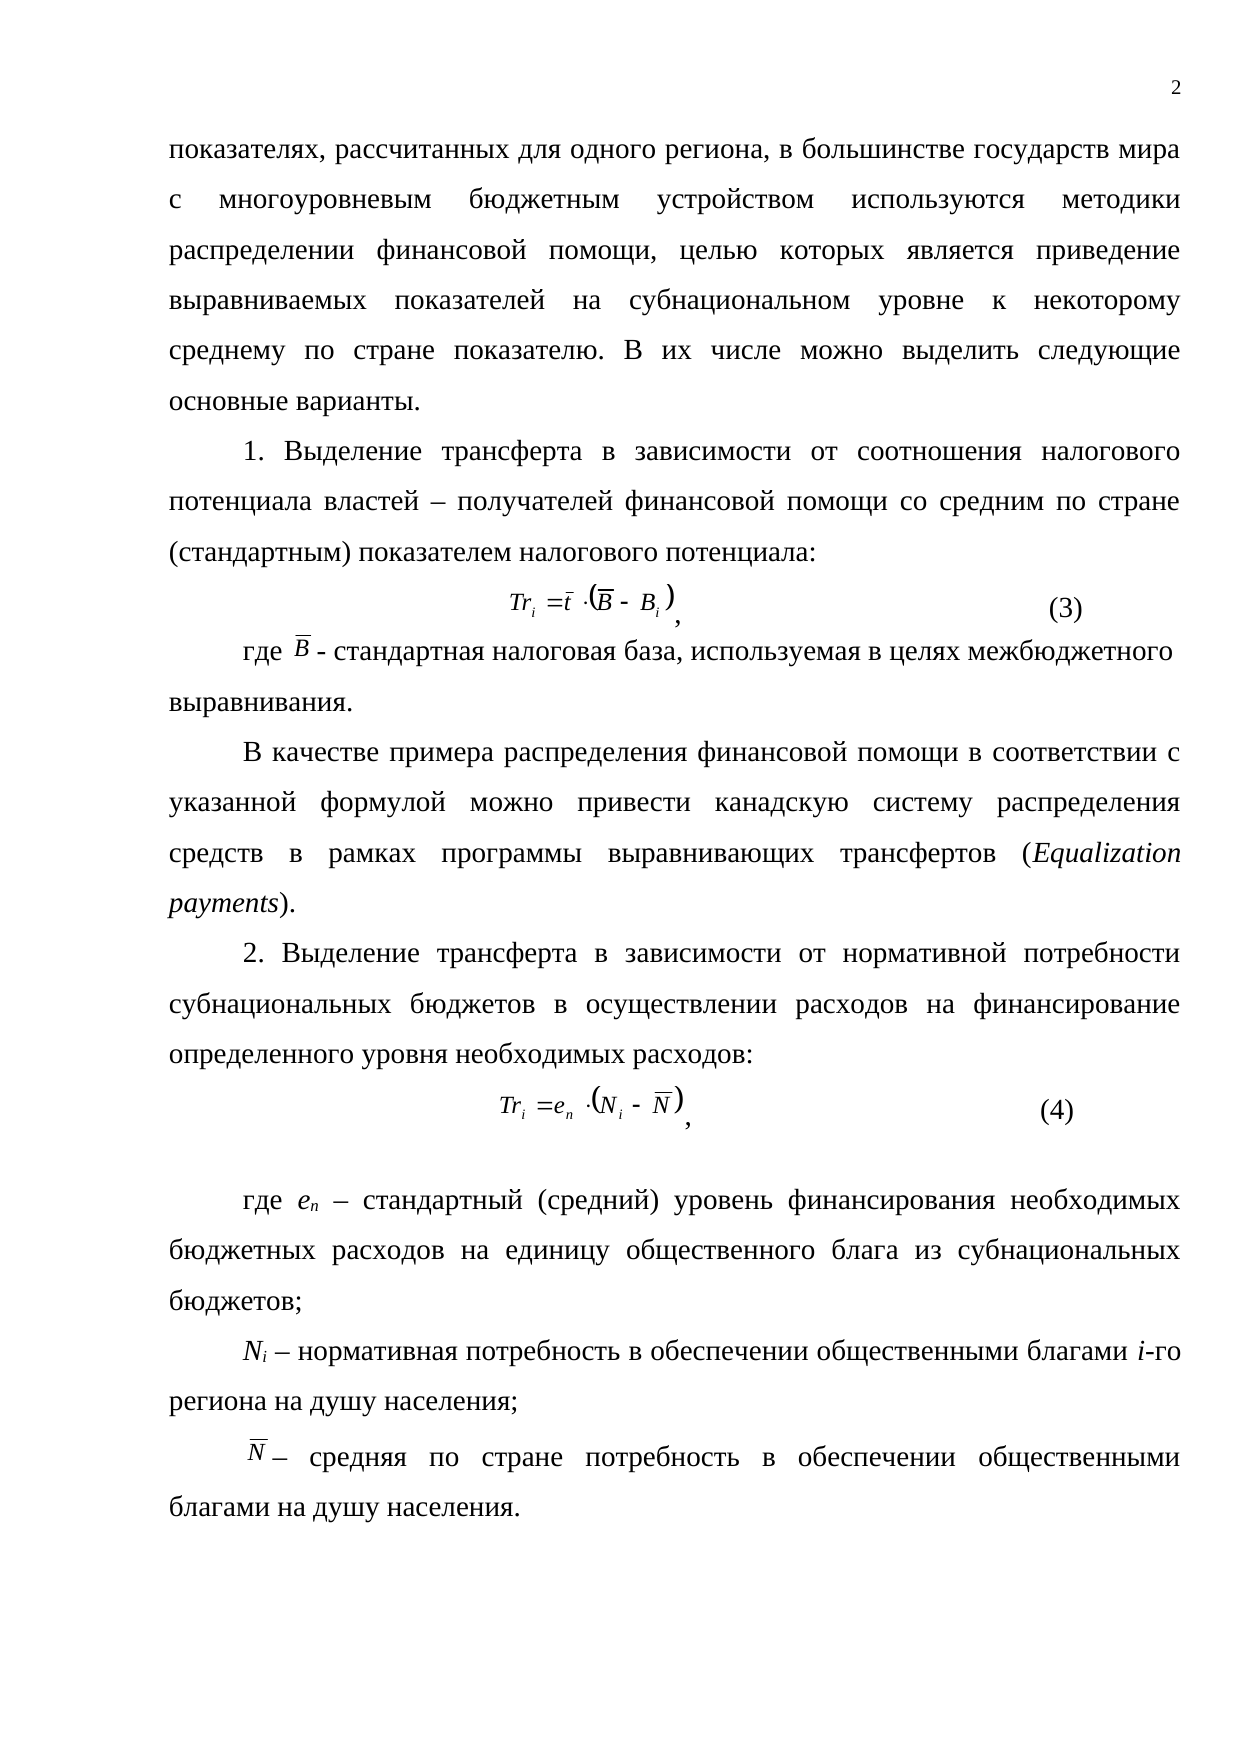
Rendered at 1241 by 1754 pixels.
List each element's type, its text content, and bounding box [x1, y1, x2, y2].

text – средняя по стране потребность в обеспечении общественными благами на душу населения. [169, 1434, 1181, 1523]
text где - стандартная налоговая база, используемая в целях межбюджетного выравнивания. [169, 629, 1181, 717]
table_header , [158, 584, 1029, 629]
text Ni – нормативная потребность в обеспечении общественными благами i-го региона на душу населения; [169, 1333, 1181, 1417]
table_header , [158, 1086, 1029, 1132]
text 1. Выделение трансферта в зависимости от соотношения налогового потенциала властей – получателей финансовой помощи со средним по стране (стандартным) показателем налогового потенциала: [169, 433, 1181, 567]
text В качестве примера распределения финансовой помощи в соответствии с указанной формулой можно привести канадскую систему распределения средств в рамках программы выравнивающих трансфертов (Equalization payments). [169, 734, 1181, 919]
table_header (3) [1029, 584, 1102, 629]
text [169, 131, 1181, 416]
text 2. Выделение трансферта в зависимости от нормативной потребности субнациональных бюджетов в осуществлении расходов на финансирование определенного уровня необходимых расходов: [169, 935, 1181, 1069]
table_header (4) [1029, 1086, 1102, 1132]
text где en – стандартный (средний) уровень финансирования необходимых бюджетных расходов на единицу общественного блага из субнациональных бюджетов; [169, 1182, 1181, 1316]
